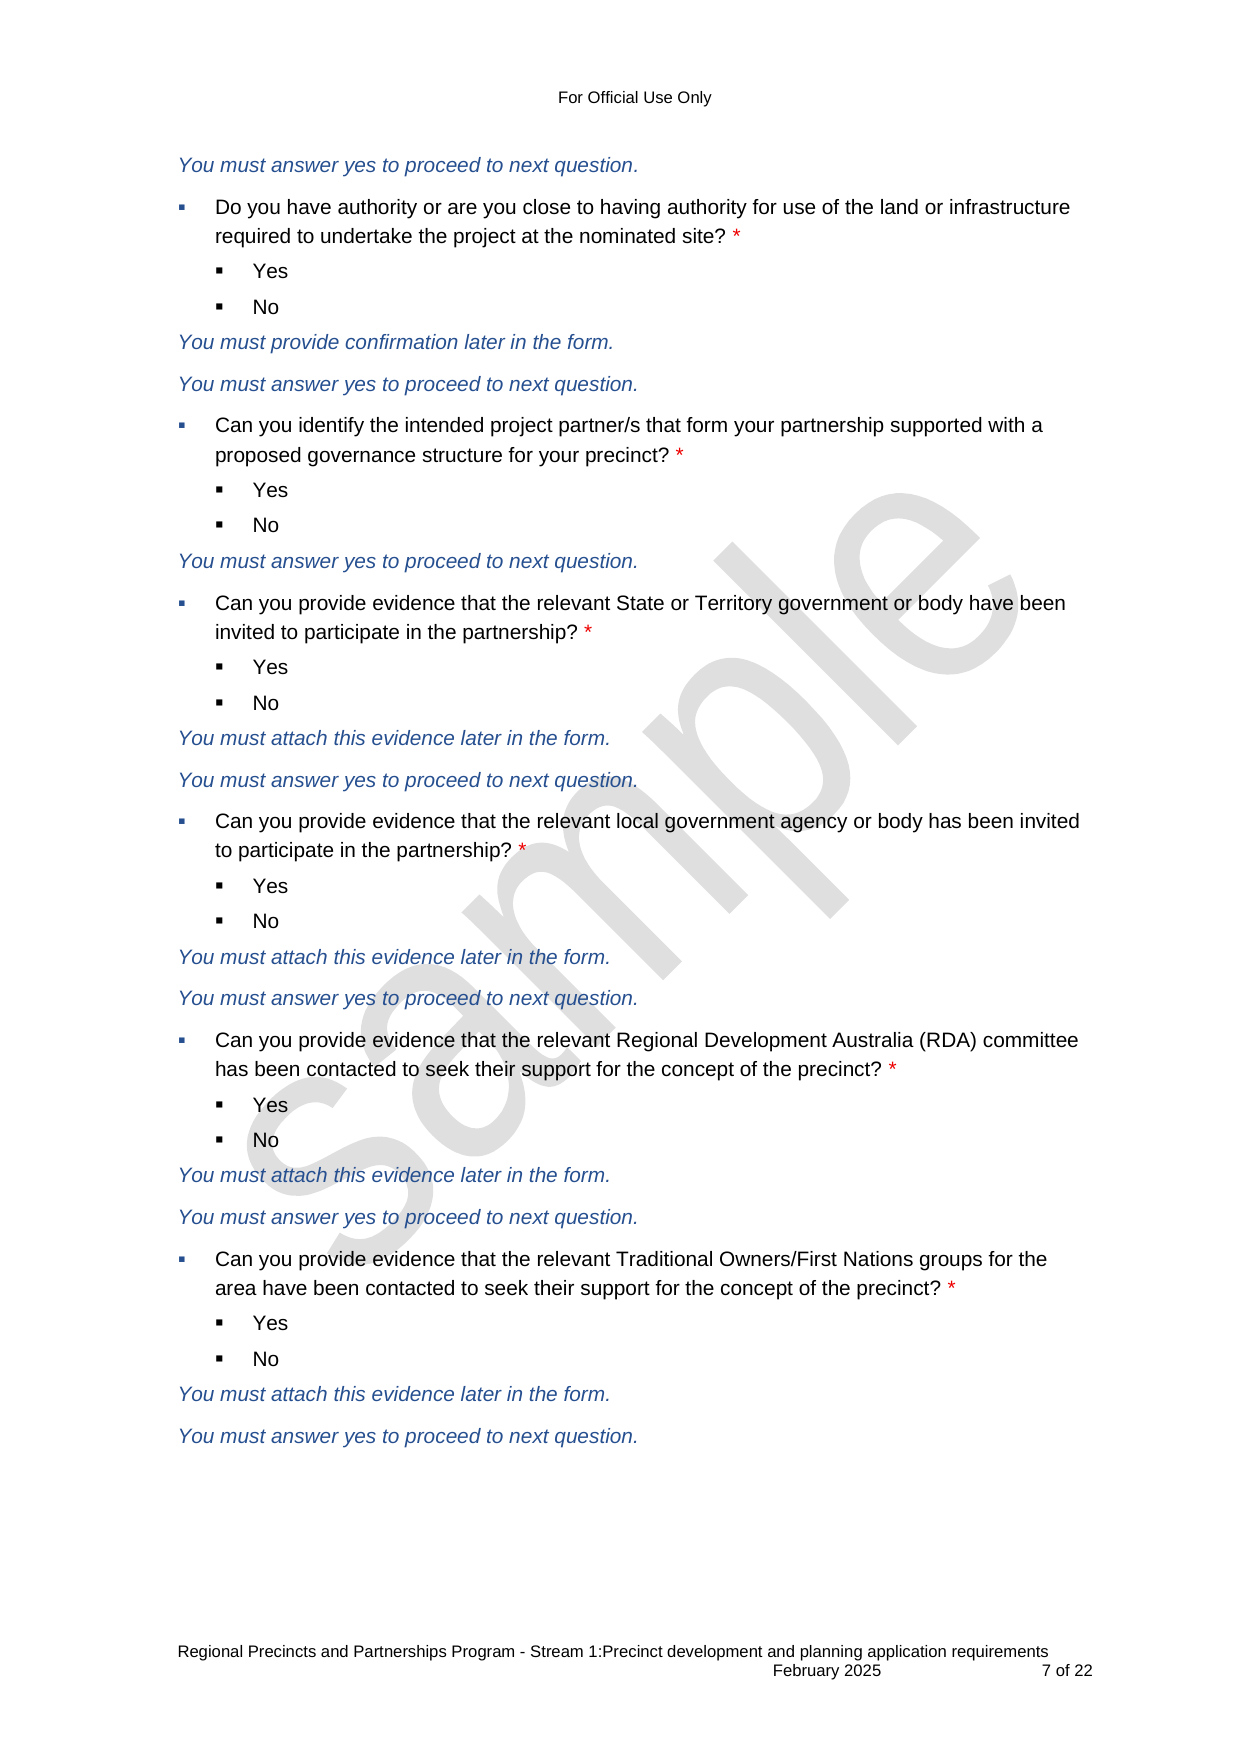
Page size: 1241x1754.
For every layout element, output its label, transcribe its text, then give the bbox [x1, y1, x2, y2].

text You must answer yes to proceed to next question. [177, 148, 1092, 177]
text You must answer yes to proceed to next question. [177, 366, 1092, 396]
list Yes [214, 473, 1092, 502]
list Can you provide evidence that the relevant local government agency or body has been invited to participate in the partnership? * [177, 804, 1092, 862]
text You must answer yes to proceed to next question. [177, 1418, 1092, 1448]
text You must answer yes to proceed to next question. [177, 543, 1092, 573]
list Yes [214, 650, 1092, 679]
list Can you provide evidence that the relevant Regional Development Australia (RDA) committee has been contacted to seek their support for the concept of the precinct? * [177, 1023, 1092, 1081]
list Yes [214, 1306, 1092, 1335]
list No [214, 1123, 1092, 1152]
text You must attach this evidence later in the form. [177, 939, 1092, 968]
list Can you provide evidence that the relevant Traditional Owners/First Nations groups for the area have been contacted to seek their support for the concept of the precinct? * [177, 1241, 1092, 1300]
list Can you identify the intended project partner/s that form your partnership supported with a proposed governance structure for your precinct? * [177, 408, 1092, 466]
text You must answer yes to proceed to next question. [177, 1200, 1092, 1229]
list No [214, 1341, 1092, 1371]
text You must answer yes to proceed to next question. [177, 762, 1092, 791]
text You must provide confirmation later in the form. [177, 325, 1092, 354]
list No [214, 904, 1092, 933]
text You must attach this evidence later in the form. [177, 1158, 1092, 1187]
list Can you provide evidence that the relevant State or Territory government or body have been invited to participate in the partnership? * [177, 585, 1092, 643]
text You must attach this evidence later in the form. [177, 721, 1092, 750]
list No [214, 289, 1092, 318]
list Yes [214, 254, 1092, 283]
text You must answer yes to proceed to next question. [177, 981, 1092, 1010]
text You must attach this evidence later in the form. [177, 1377, 1092, 1406]
list No [214, 685, 1092, 714]
list Yes [214, 868, 1092, 898]
list Yes [214, 1087, 1092, 1116]
list No [214, 508, 1092, 537]
list Do you have authority or are you close to having authority for use of the land or infrastructure required to undertake the project at the nominated site? * [177, 189, 1092, 248]
